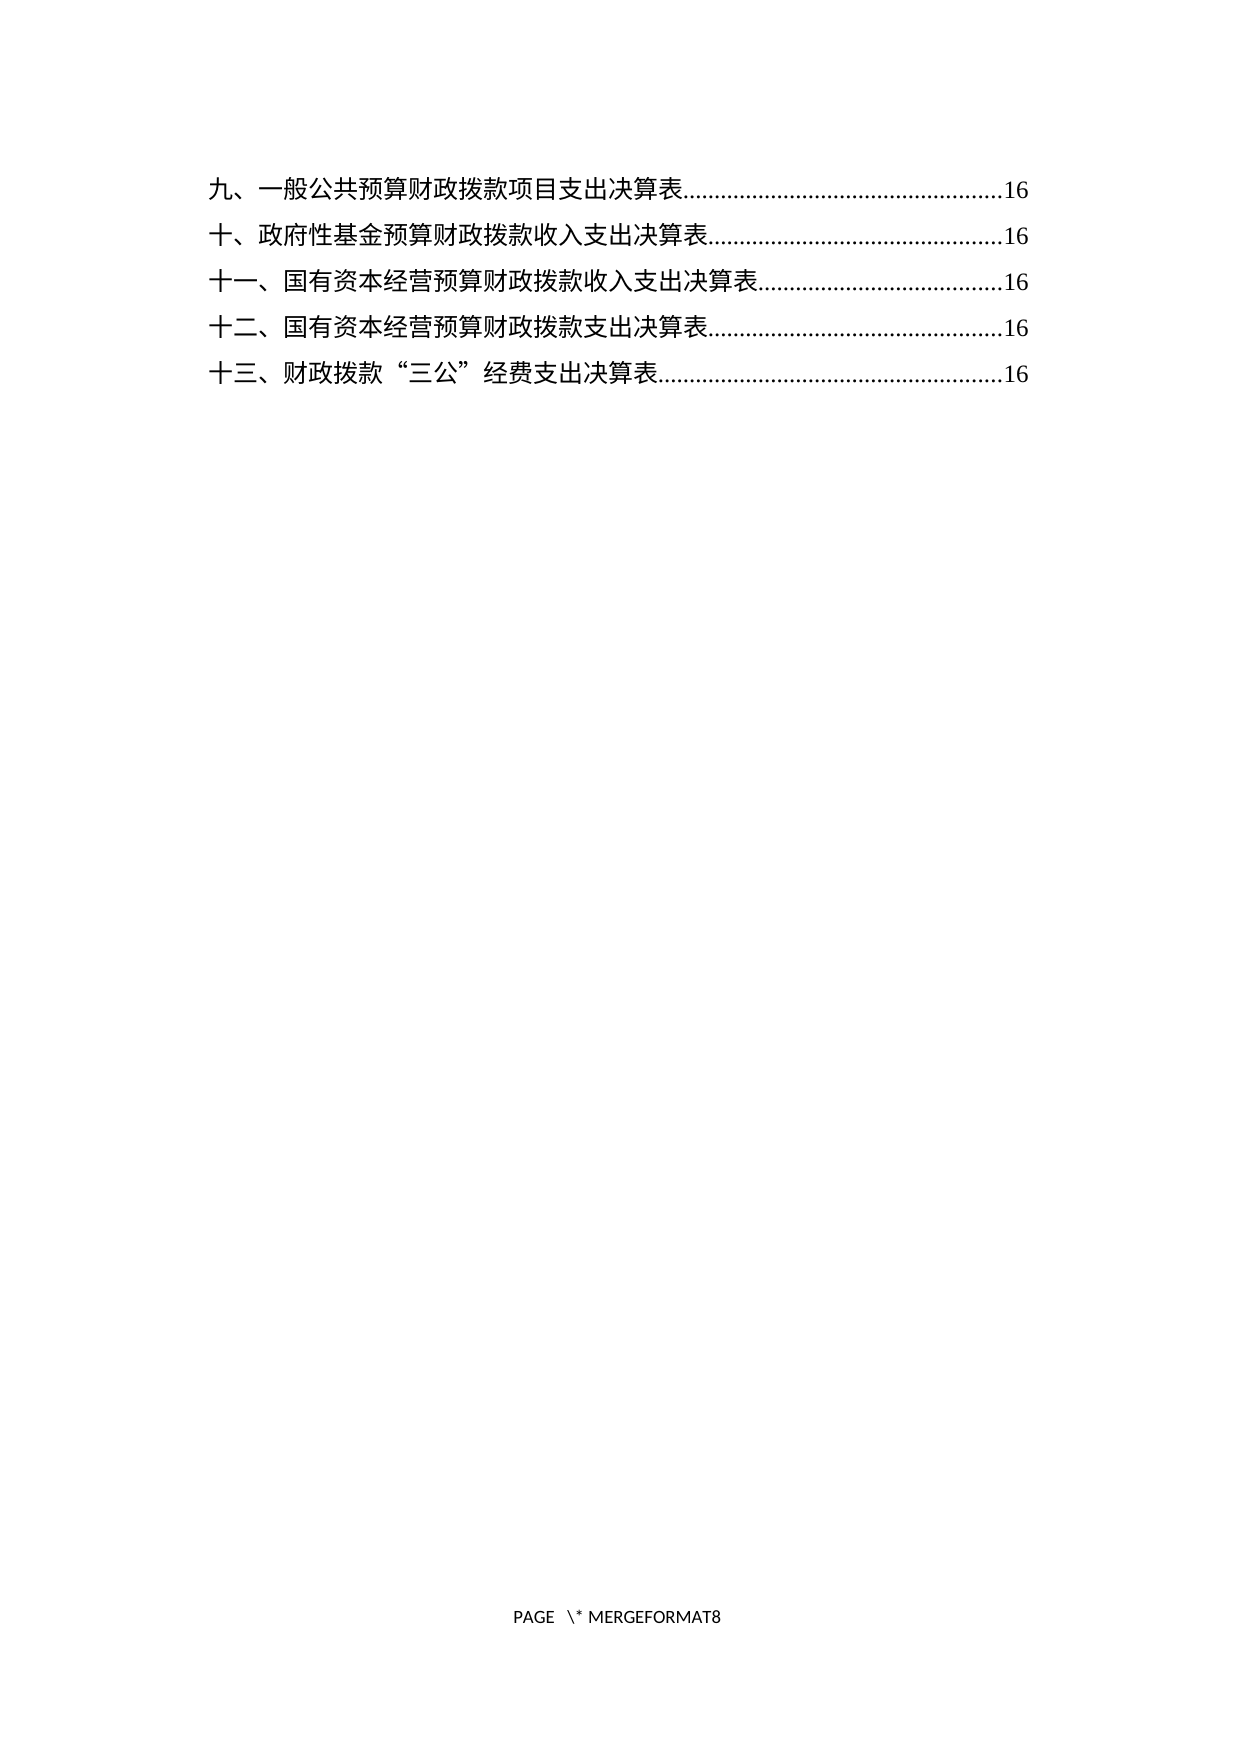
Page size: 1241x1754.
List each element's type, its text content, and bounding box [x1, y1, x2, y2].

text 十二、国有资本经营预算财政拨款支出决算表 16 [208, 299, 1070, 345]
text 十、政府性基金预算财政拨款收入支出决算表 16 [208, 208, 1070, 254]
text 十一、国有资本经营预算财政拨款收入支出决算表 16 [208, 254, 1070, 299]
text 十三、财政拨款“三公”经费支出决算表 16 [208, 345, 1070, 391]
text 九、一般公共预算财政拨款项目支出决算表 16 [208, 162, 1070, 208]
